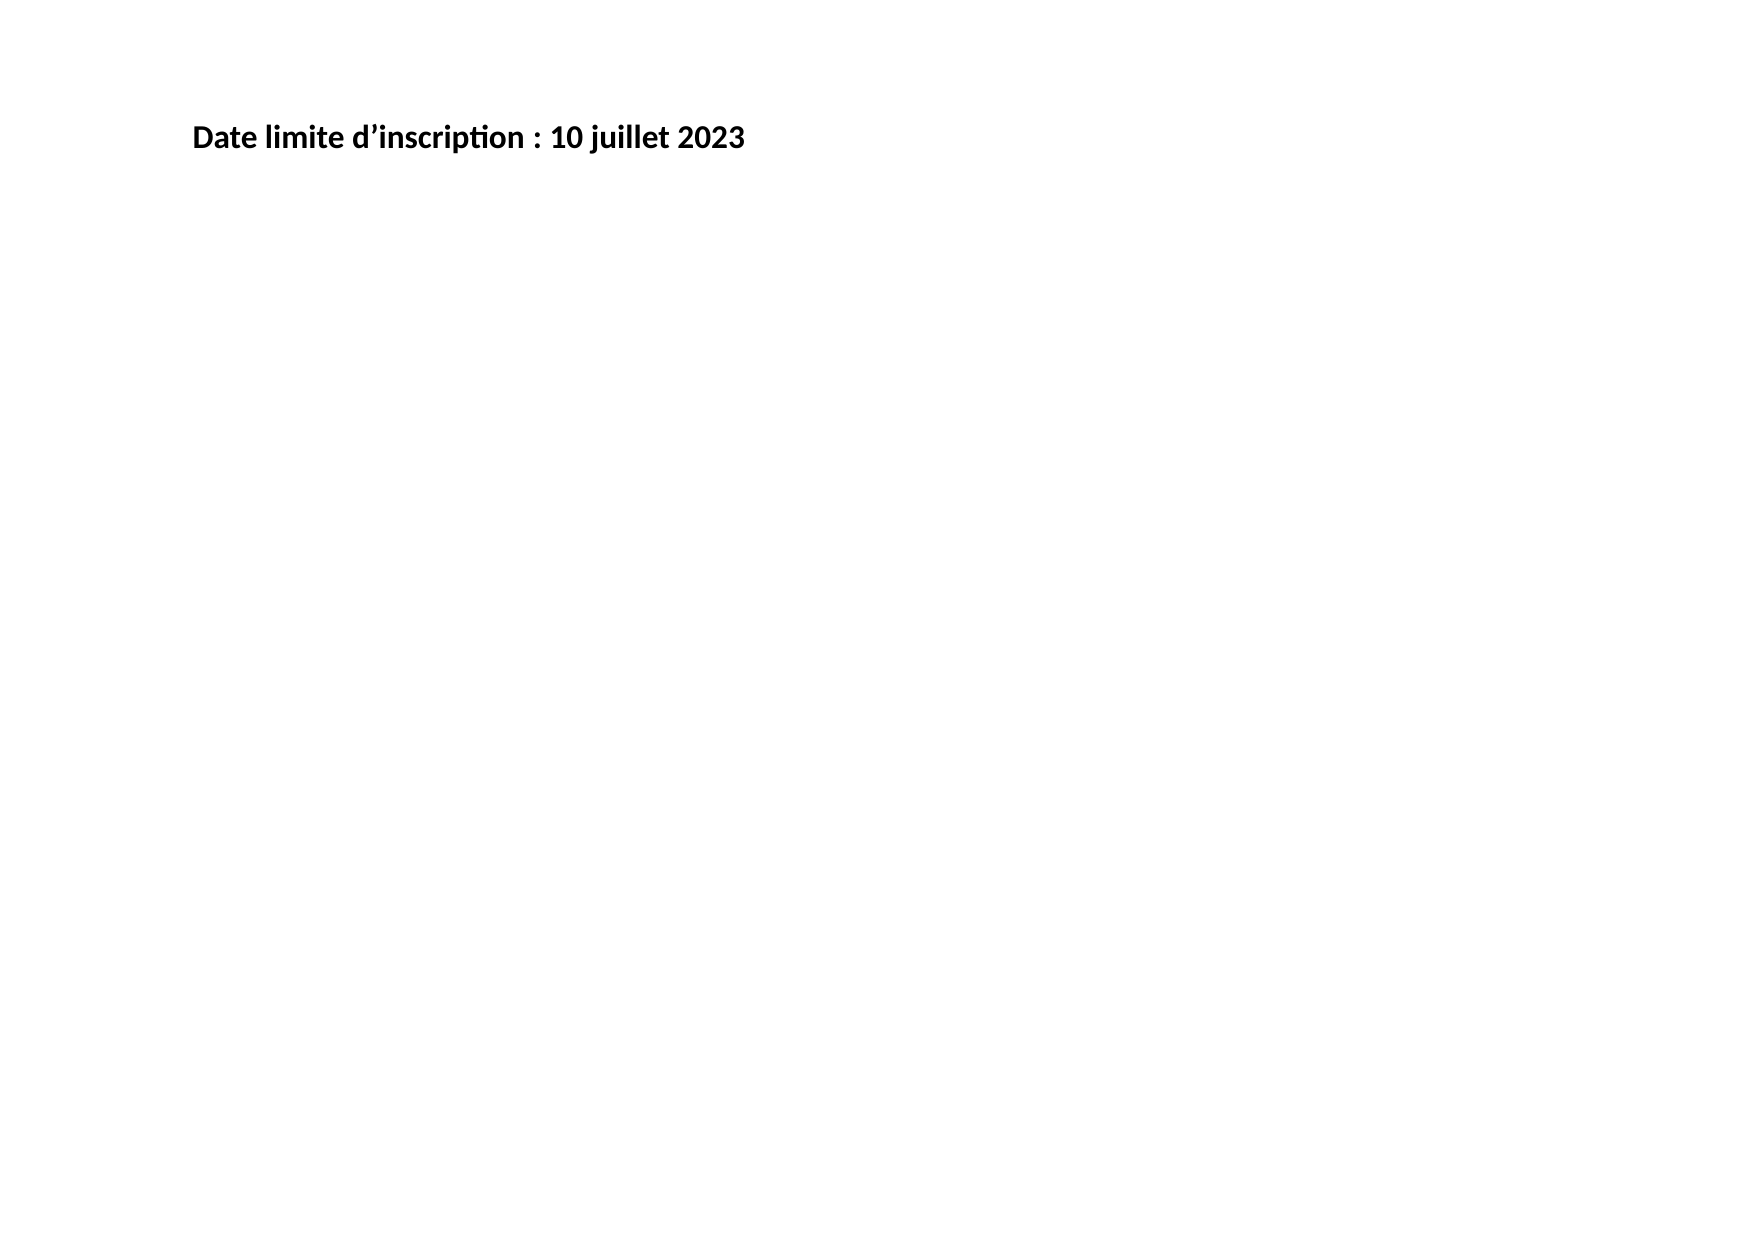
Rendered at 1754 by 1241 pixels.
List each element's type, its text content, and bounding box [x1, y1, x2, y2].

text Date limite d’inscription : 10 juillet 2023 [75, 116, 862, 156]
